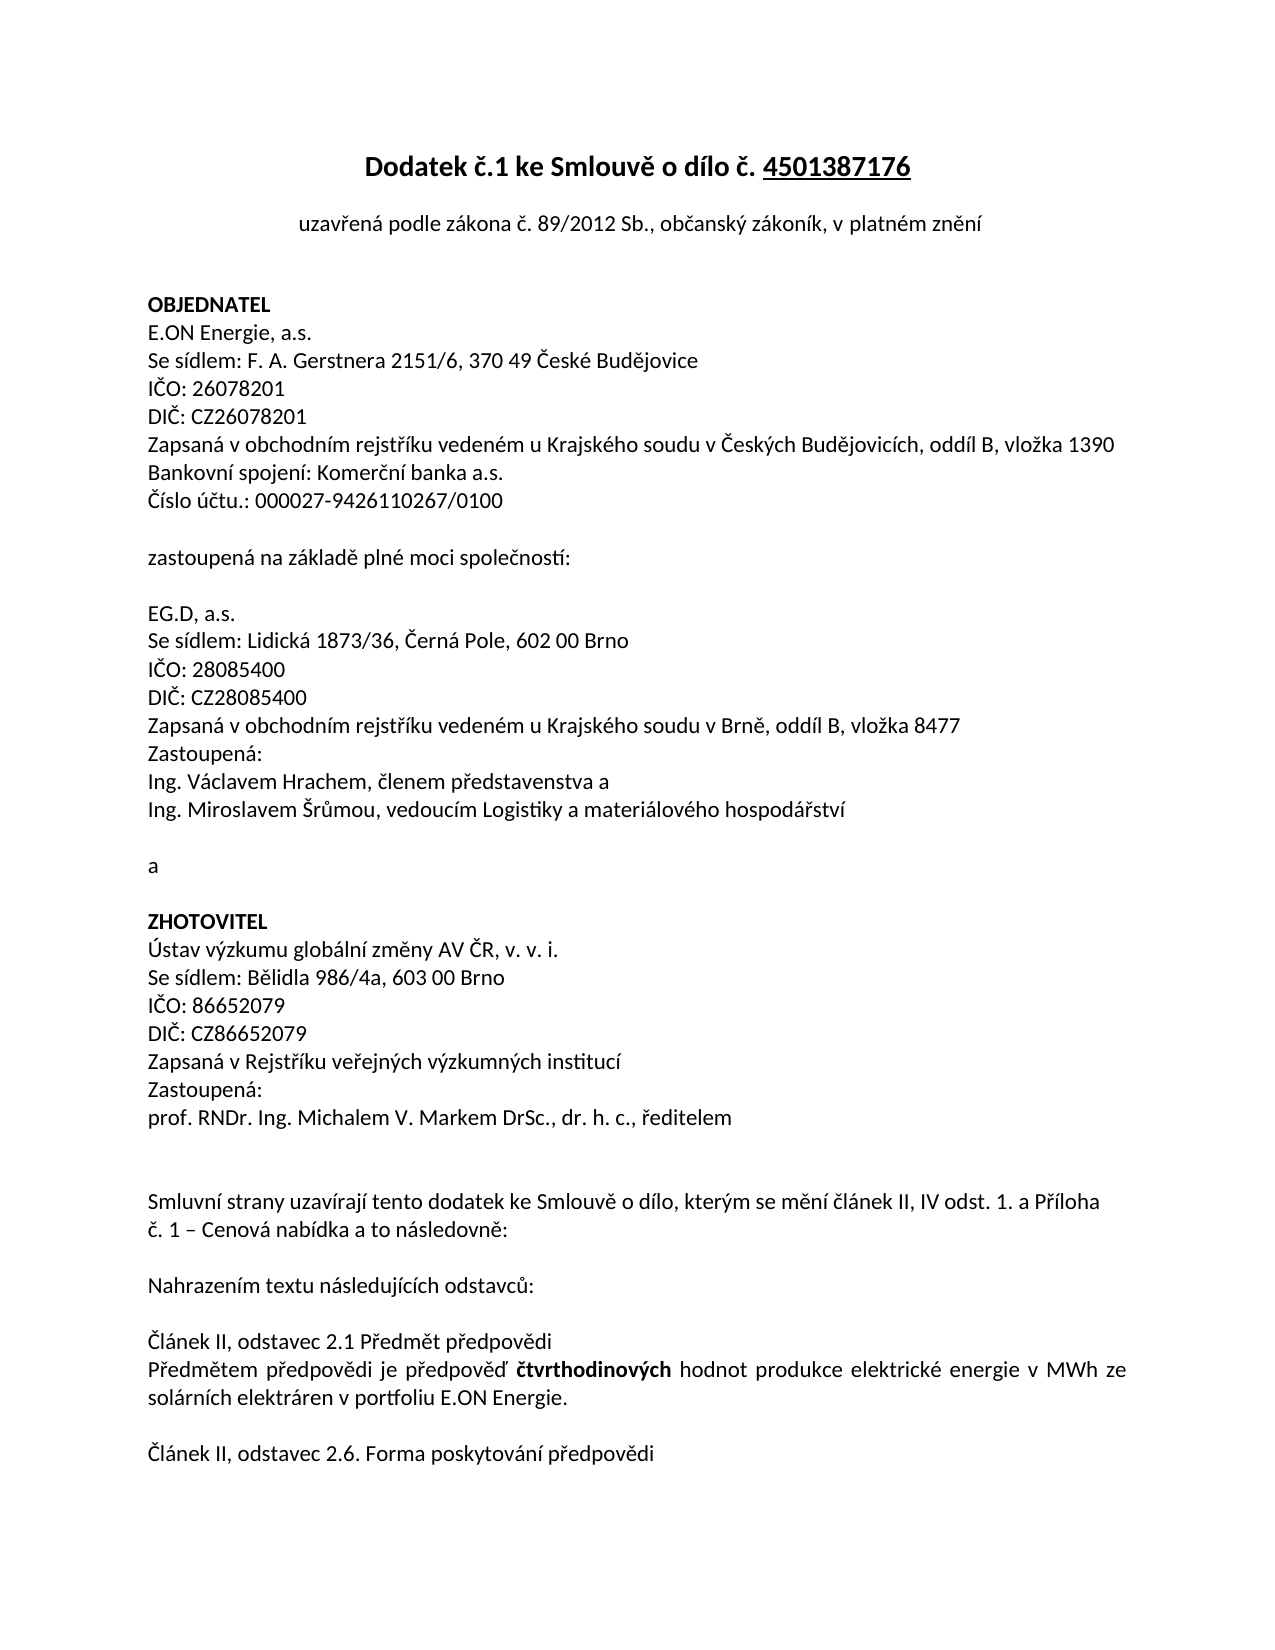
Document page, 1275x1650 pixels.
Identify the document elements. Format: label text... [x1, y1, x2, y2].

text OBJEDNATEL [148, 290, 1127, 318]
text Zapsaná v Rejstříku veřejných výzkumných institucí [148, 1047, 1127, 1075]
text Se sídlem: Bělidla 986/4a, 603 00 Brno [148, 963, 1127, 991]
text Článek II, odstavec 2.1 Předmět předpovědi [148, 1327, 1127, 1355]
text Smluvní strany uzavírají tento dodatek ke Smlouvě o dílo, kterým se mění článek II, IV odst. 1. a Příloha č. 1 – Cenová nabídka a to následovně: [148, 1187, 1127, 1243]
text prof. RNDr. Ing. Michalem V. Markem DrSc., dr. h. c., ředitelem [148, 1103, 1127, 1131]
text DIČ: CZ86652079 [148, 1019, 1127, 1047]
text IČO: 26078201 [148, 374, 1127, 402]
text a [148, 851, 1127, 879]
text E.ON Energie, a.s. [148, 318, 1127, 346]
text Zastoupená: [148, 739, 1127, 767]
text EG.D, a.s. [148, 599, 1127, 627]
text Číslo účtu.: 000027-9426110267/0100 [148, 487, 1127, 514]
text Zastoupená: [148, 1075, 1127, 1103]
text zastoupená na základě plné moci společností: [148, 543, 1127, 571]
text Se sídlem: Lidická 1873/36, Černá Pole, 602 00 Brno [148, 627, 1127, 655]
text Zapsaná v obchodním rejstříku vedeném u Krajského soudu v Českých Budějovicích, oddíl B, vložka 1390 [148, 431, 1127, 458]
text Bankovní spojení: Komerční banka a.s. [148, 458, 1127, 487]
text Předmětem předpovědi je předpověď čtvrthodinových hodnot produkce elektrické energie v MWh ze solárních elektráren v portfoliu E.ON Energie. [148, 1355, 1127, 1411]
text Dodatek č.1 ke Smlouvě o dílo č. 4501387176 [148, 148, 1127, 183]
text Ing. Miroslavem Šrůmou, vedoucím Logistiky a materiálového hospodářství [148, 795, 1127, 823]
text Se sídlem: F. A. Gerstnera 2151/6, 370 49 České Budějovice [148, 346, 1127, 374]
text DIČ: CZ26078201 [148, 402, 1127, 431]
text IČO: 86652079 [148, 991, 1127, 1019]
text Ústav výzkumu globální změny AV ČR, v. v. i. [148, 935, 1127, 963]
text Ing. Václavem Hrachem, členem představenstva a [148, 767, 1127, 795]
text IČO: 28085400 [148, 655, 1127, 683]
text Článek II, odstavec 2.6. Forma poskytování předpovědi [148, 1439, 1127, 1467]
text ZHOTOVITEL [148, 907, 1127, 935]
text Zapsaná v obchodním rejstříku vedeném u Krajského soudu v Brně, oddíl B, vložka 8477 [148, 711, 1127, 739]
text Nahrazením textu následujících odstavců: [148, 1271, 1127, 1299]
text DIČ: CZ28085400 [148, 683, 1127, 711]
text uzavřená podle zákona č. 89/2012 Sb., občanský zákoník, v platném znění [148, 209, 1127, 237]
